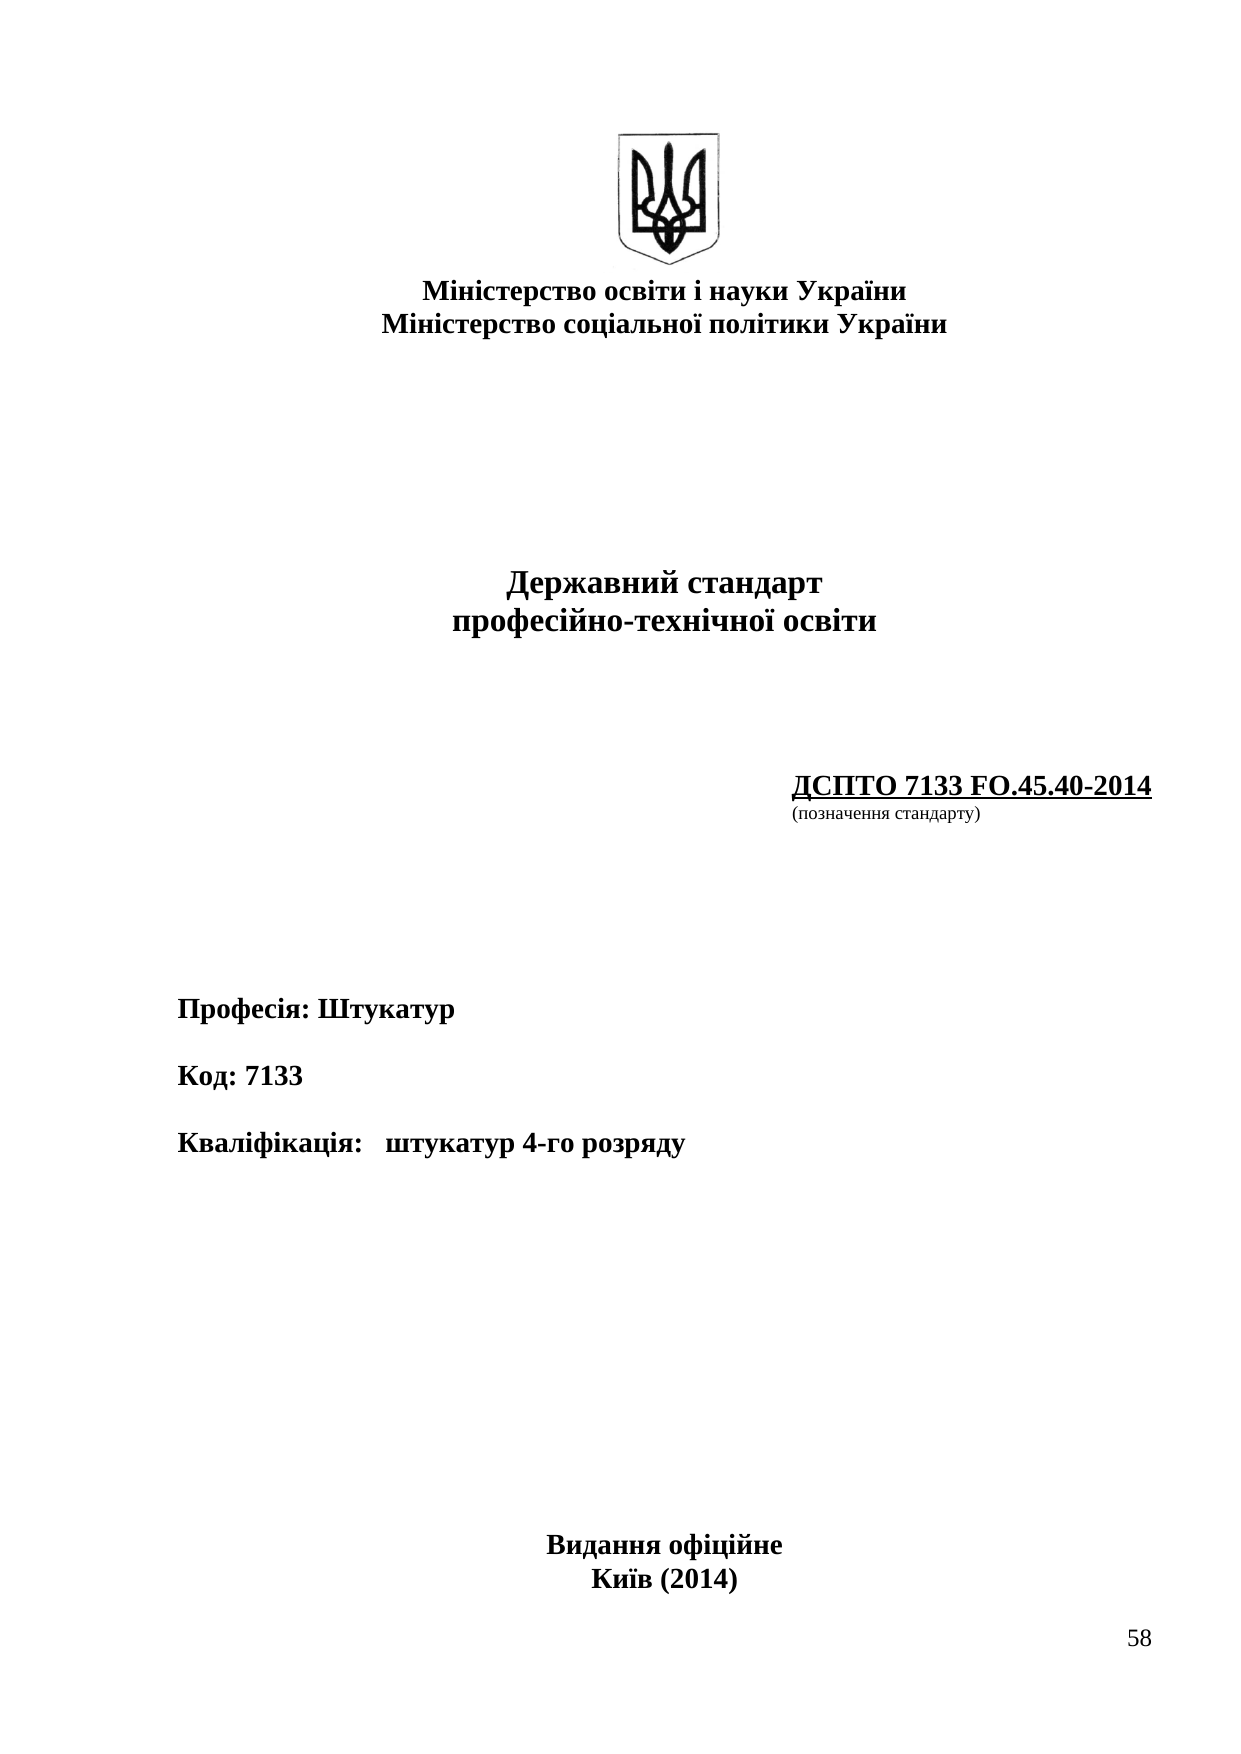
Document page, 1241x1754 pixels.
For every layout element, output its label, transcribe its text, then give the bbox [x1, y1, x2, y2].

text Міністерство соціальної політики України [177, 306, 1152, 340]
text Київ (2014) [177, 1561, 1152, 1594]
text Міністерство освіти і науки України [177, 273, 1152, 306]
text Професія: Штукатур [177, 991, 1152, 1024]
text (позначення стандарту) [177, 802, 1152, 823]
text Кваліфікація: штукатур 4-го розряду [177, 1125, 1152, 1158]
text ДСПТО 7133 FO.45.40-2014 [177, 768, 1152, 802]
text Код: 7133 [177, 1058, 1152, 1091]
subtitle Державний стандарт [177, 562, 1152, 600]
text професійно-технічної освіти [177, 600, 1152, 639]
picture [602, 120, 727, 273]
text Видання офіційне [177, 1527, 1152, 1561]
